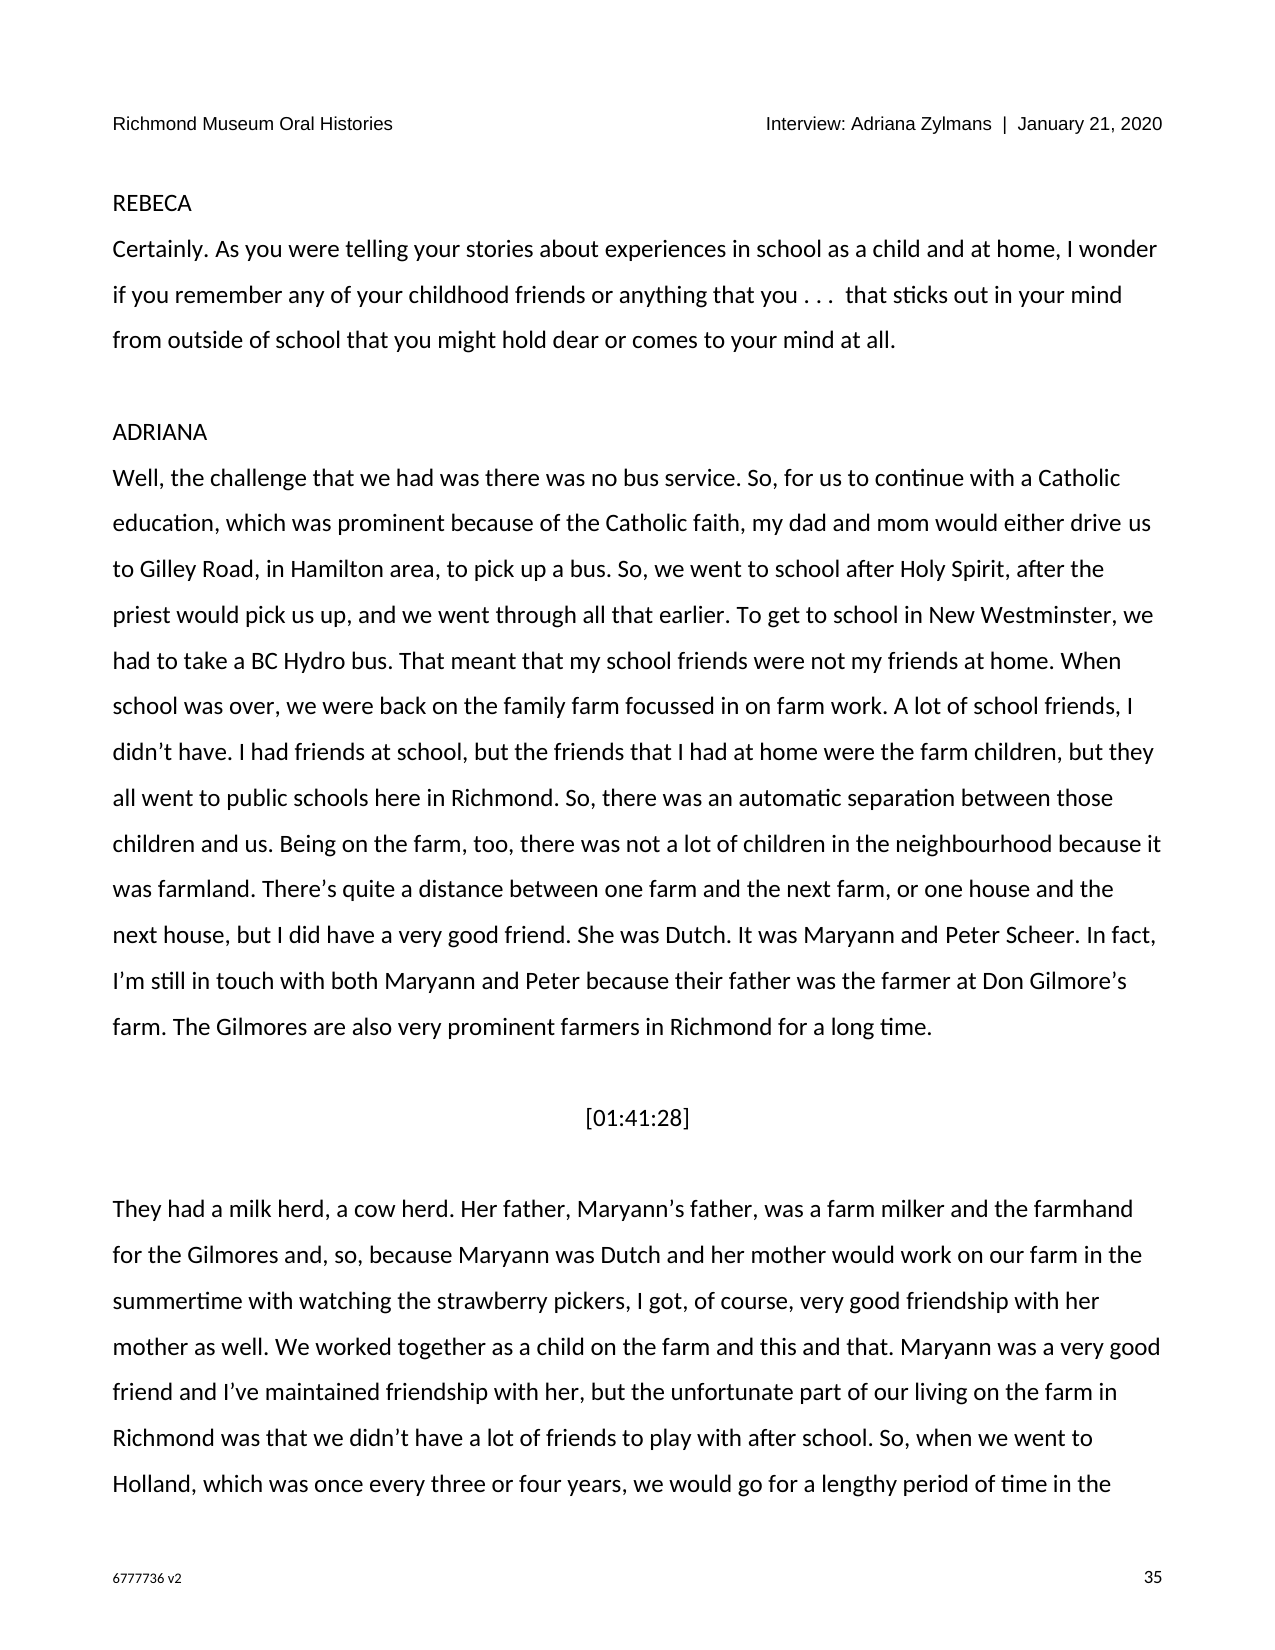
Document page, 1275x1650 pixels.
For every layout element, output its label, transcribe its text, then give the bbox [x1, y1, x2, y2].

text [112, 1193, 1162, 1498]
text REBECA Certainly. As you were telling your stories about experiences in school as a child and at home, I wonder if you remember any of your childhood friends or anything that you . . . that sticks out in your mind from outside of school that you might hold dear or comes to your mind at all. [112, 187, 1162, 355]
text [01:41:28] [112, 1102, 1162, 1133]
text ADRIANA Well, the challenge that we had was there was no bus service. So, for us to continue with a Catholic education, which was prominent because of the Catholic faith, my dad and mom would either drive us to Gilley Road, in Hamilton area, to pick up a bus. So, we went to school after Holy Spirit, after the priest would pick us up, and we went through all that earlier. To get to school in New Westminster, we had to take a BC Hydro bus. That meant that my school friends were not my friends at home. When school was over, we were back on the family farm focussed in on farm work. A lot of school friends, I didn’t have. I had friends at school, but the friends that I had at home were the farm children, but they all went to public schools here in Richmond. So, there was an automatic separation between those children and us. Being on the farm, too, there was not a lot of children in the neighbourhood because it was farmland. There’s quite a distance between one farm and the next farm, or one house and the next house, but I did have a very good friend. She was Dutch. It was Maryann and Peter Scheer. In fact, I’m still in touch with both Maryann and Peter because their father was the farmer at Don Gilmore’s farm. The Gilmores are also very prominent farmers in Richmond for a long time. [112, 416, 1162, 1041]
